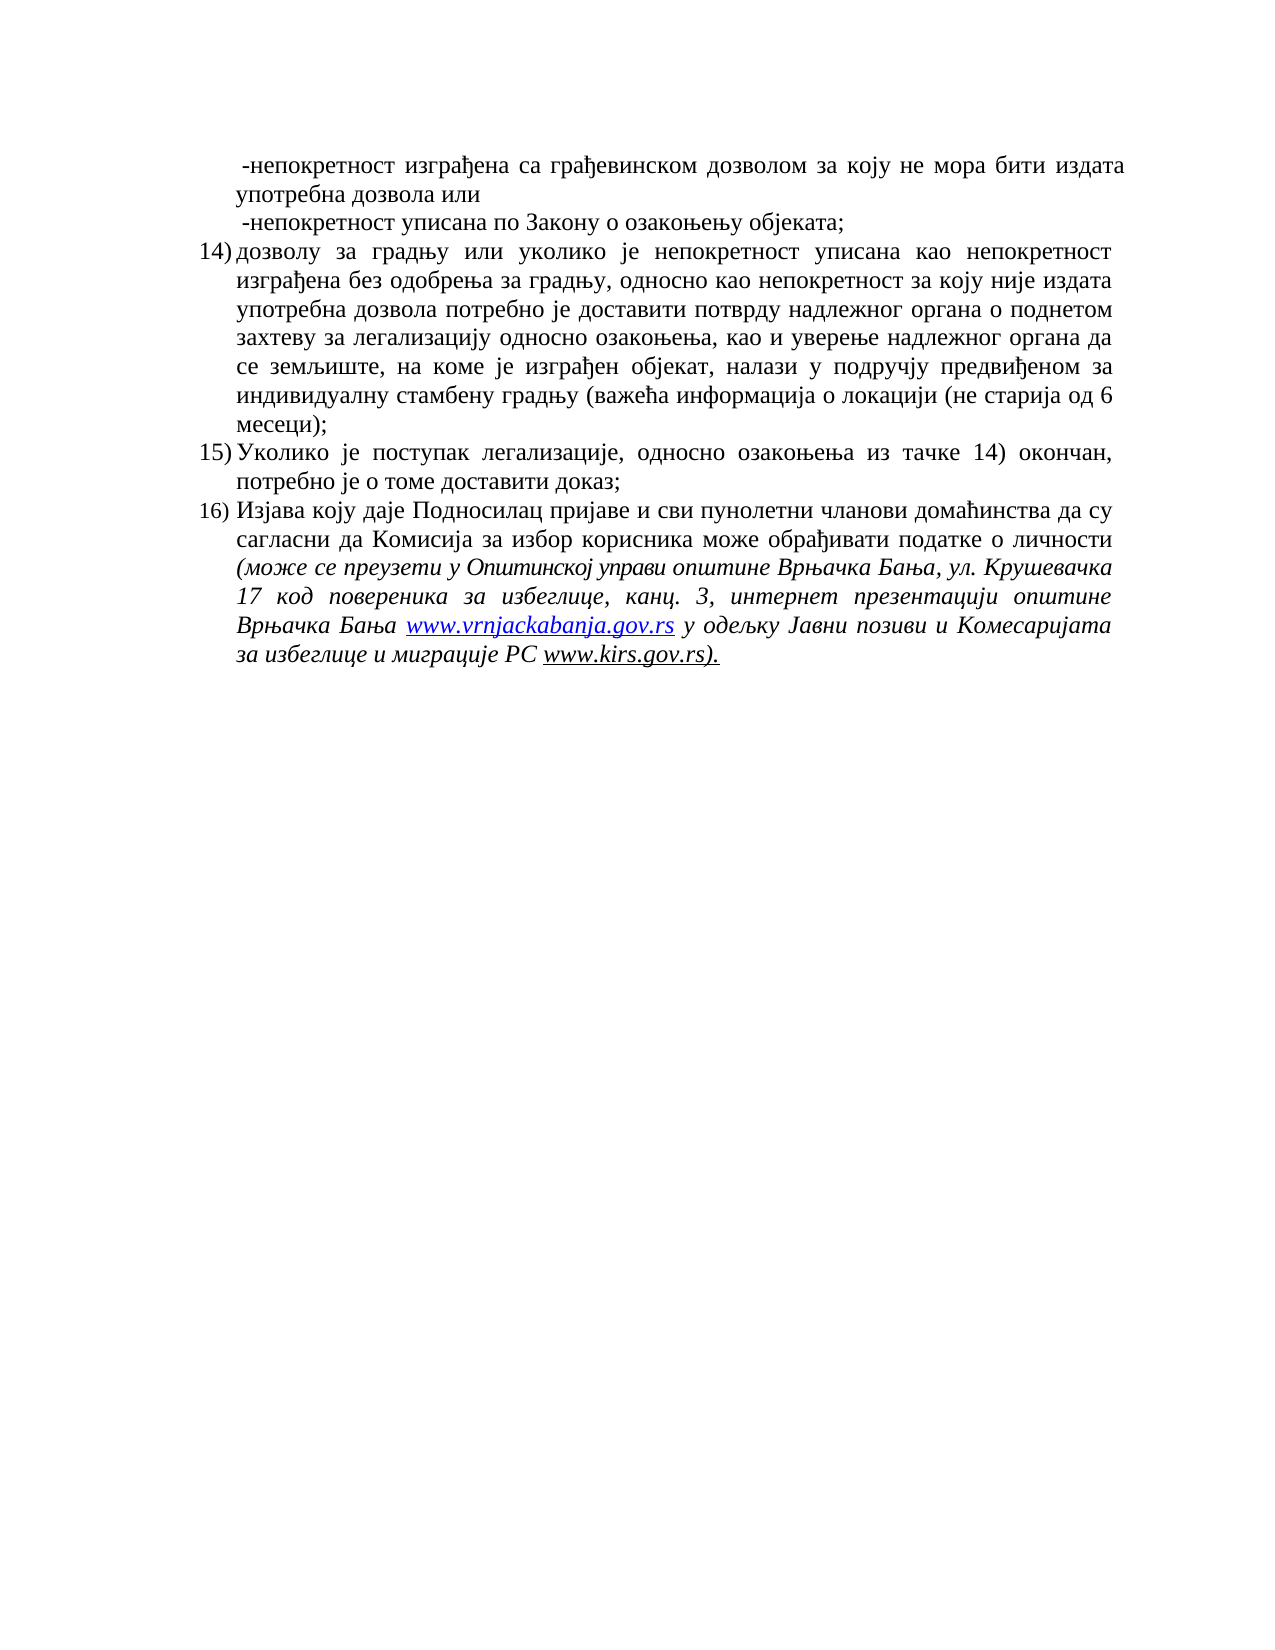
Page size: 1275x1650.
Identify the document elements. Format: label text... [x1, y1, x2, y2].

list дозволу за градњу или уколико је непокретност уписана као непокретност изграђена без одобрења за градњу, односно као непокретност за коју није издата употребна дозвола потребно је доставити потврду надлежног органа о поднетом захтеву за легализацију односно озакоњењa, као и уверење надлежног органа да се земљиште, на коме је изграђен објекат, налази у подручју предвиђеном за индивидуалну стамбену градњу (важећа информација о локацији (не старија од 6 месеци); [199, 236, 1113, 437]
text -непокретност уписана по Закону о озакоњењу објеката; [242, 207, 1125, 236]
list Изјава коју даје Подносилац пријаве и сви пунолетни чланови домаћинства да су сагласни да Комисија за избор корисника може обрађивати податке о личности (може се преузети у Општинској управи општине Врњачка Бања, ул. Крушевачка 17 код повереника за избеглице, канц. 3, интернет презентацији општине Врњачка Бања www.vrnjackabanja.gov.rs у одељку Јавни позиви и Комесаријата за избеглице и миграције РС www.kirs.gov.rs). [199, 495, 1112, 667]
text -непокретност изграђена са грађевинском дозволом за коју не мора бити издата употребна дозвола или [235, 150, 1125, 207]
list Уколико је поступак легализације, односно озакоњења из тачке 14) окончан, потребно је о томе доставити доказ; [199, 437, 1113, 495]
